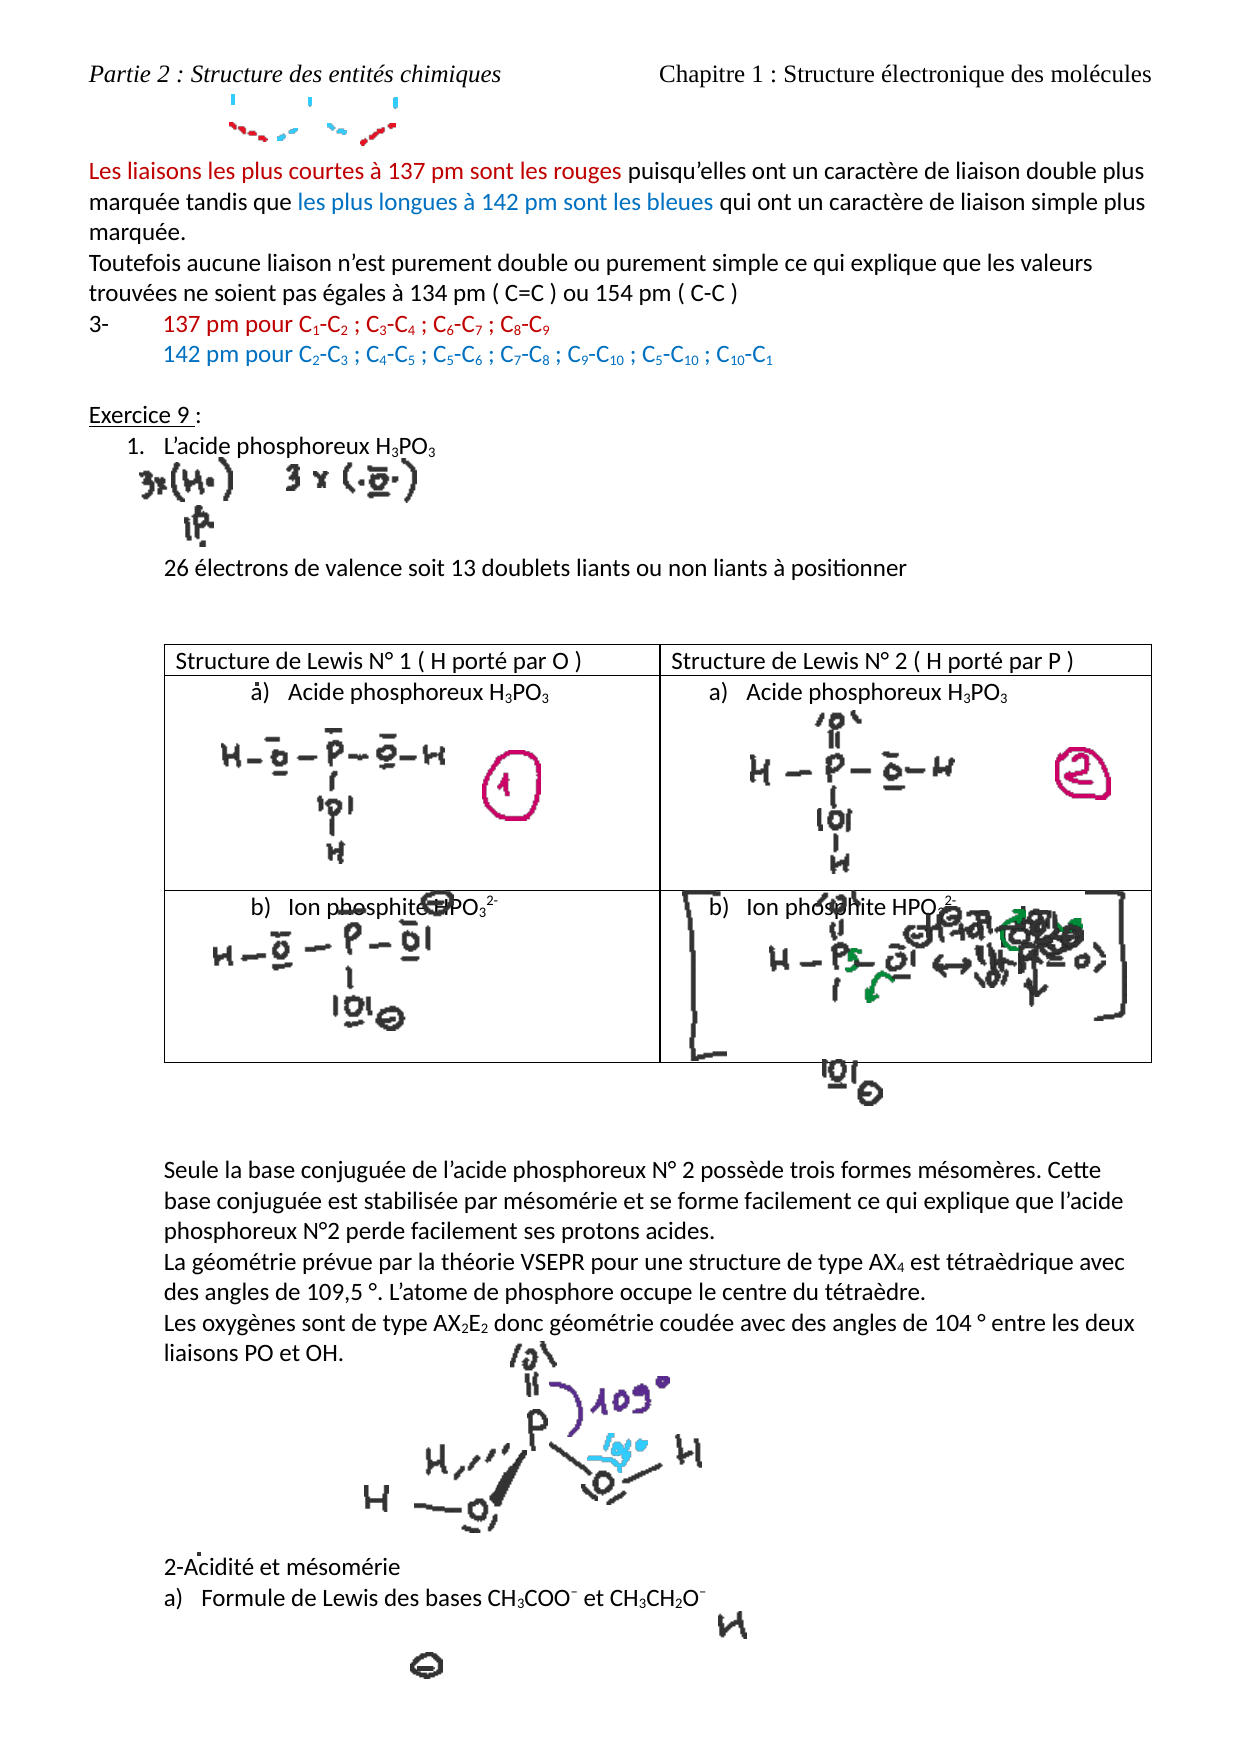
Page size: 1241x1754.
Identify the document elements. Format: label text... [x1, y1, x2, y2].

text Toutefois aucune liaison n’est purement double ou purement simple ce qui explique que les valeurs trouvées ne soient pas égales à 134 pm ( C=C ) ou 154 pm ( C-C ) [88, 247, 1152, 308]
picture [343, 458, 417, 503]
picture [482, 750, 541, 821]
picture [213, 890, 454, 1031]
picture [510, 1341, 702, 1505]
picture [221, 728, 445, 864]
text 2-Acidité et mésomérie [163, 1551, 1152, 1582]
table_cell Ion phosphite HPO32- [661, 891, 1151, 1062]
table_cell Acide phosphoreux H3PO3 [165, 676, 659, 890]
table_cell Acide phosphoreux H3PO3 [661, 676, 1151, 890]
picture [231, 94, 235, 105]
picture [277, 128, 298, 141]
table_cell Ion phosphite HPO32- [165, 891, 659, 1062]
text Les liaisons les plus courtes à 137 pm sont les rouges puisqu’elles ont un caractère de liaison double plus marquée tandis que les plus longues à 142 pm sont les bleues qui ont un caractère de liaison simple plus marquée. [88, 156, 1152, 247]
picture [360, 123, 396, 146]
picture [364, 1485, 389, 1512]
picture [769, 890, 1127, 1021]
picture [308, 97, 312, 107]
picture [327, 123, 347, 135]
picture [1055, 747, 1111, 800]
picture [393, 97, 398, 109]
list Formule de Lewis des bases CH3COO– et CH3CH2O– [163, 1582, 1152, 1612]
text 142 pm pour C2-C3 ; C4-C5 ; C5-C6 ; C7-C8 ; C9-C10 ; C5-C10 ; C10-C1 [88, 339, 1152, 369]
list L’acide phosphoreux H3PO3 [126, 430, 1152, 461]
picture [822, 1059, 883, 1106]
text 26 électrons de valence soit 13 doublets liants ou non liants à positionner [163, 552, 1152, 583]
picture [184, 505, 214, 547]
text Exercice 9 : [88, 400, 1152, 430]
picture [410, 1652, 443, 1679]
picture [139, 457, 233, 502]
picture [682, 890, 727, 1061]
text Les oxygènes sont de type AX2E2 donc géométrie coudée avec des angles de 104 ° entre les deux liaisons PO et OH. [163, 1307, 1152, 1368]
picture [414, 1409, 548, 1533]
text 3- 137 pm pour C1-C2 ; C3-C4 ; C6-C7 ; C8-C9 [88, 308, 1152, 339]
picture [313, 471, 329, 488]
picture [750, 710, 955, 874]
table_header Structure de Lewis N° 2 ( H porté par P ) [661, 645, 1151, 675]
picture [286, 464, 300, 491]
text Seule la base conjuguée de l’acide phosphoreux N° 2 possède trois formes mésomères. Cette base conjuguée est stabilisée par mésomérie et se forme facilement ce qui explique que l’acide phosphoreux N°2 perde facilement ses protons acides. [163, 1154, 1152, 1246]
text La géométrie prévue par la théorie VSEPR pour une structure de type AX4 est tétraèdrique avec des angles de 109,5 °. L’atome de phosphore occupe le centre du tétraèdre. [163, 1246, 1152, 1307]
picture [718, 1611, 747, 1639]
table_header Structure de Lewis N° 1 ( H porté par O ) [165, 645, 659, 675]
picture [229, 122, 268, 142]
